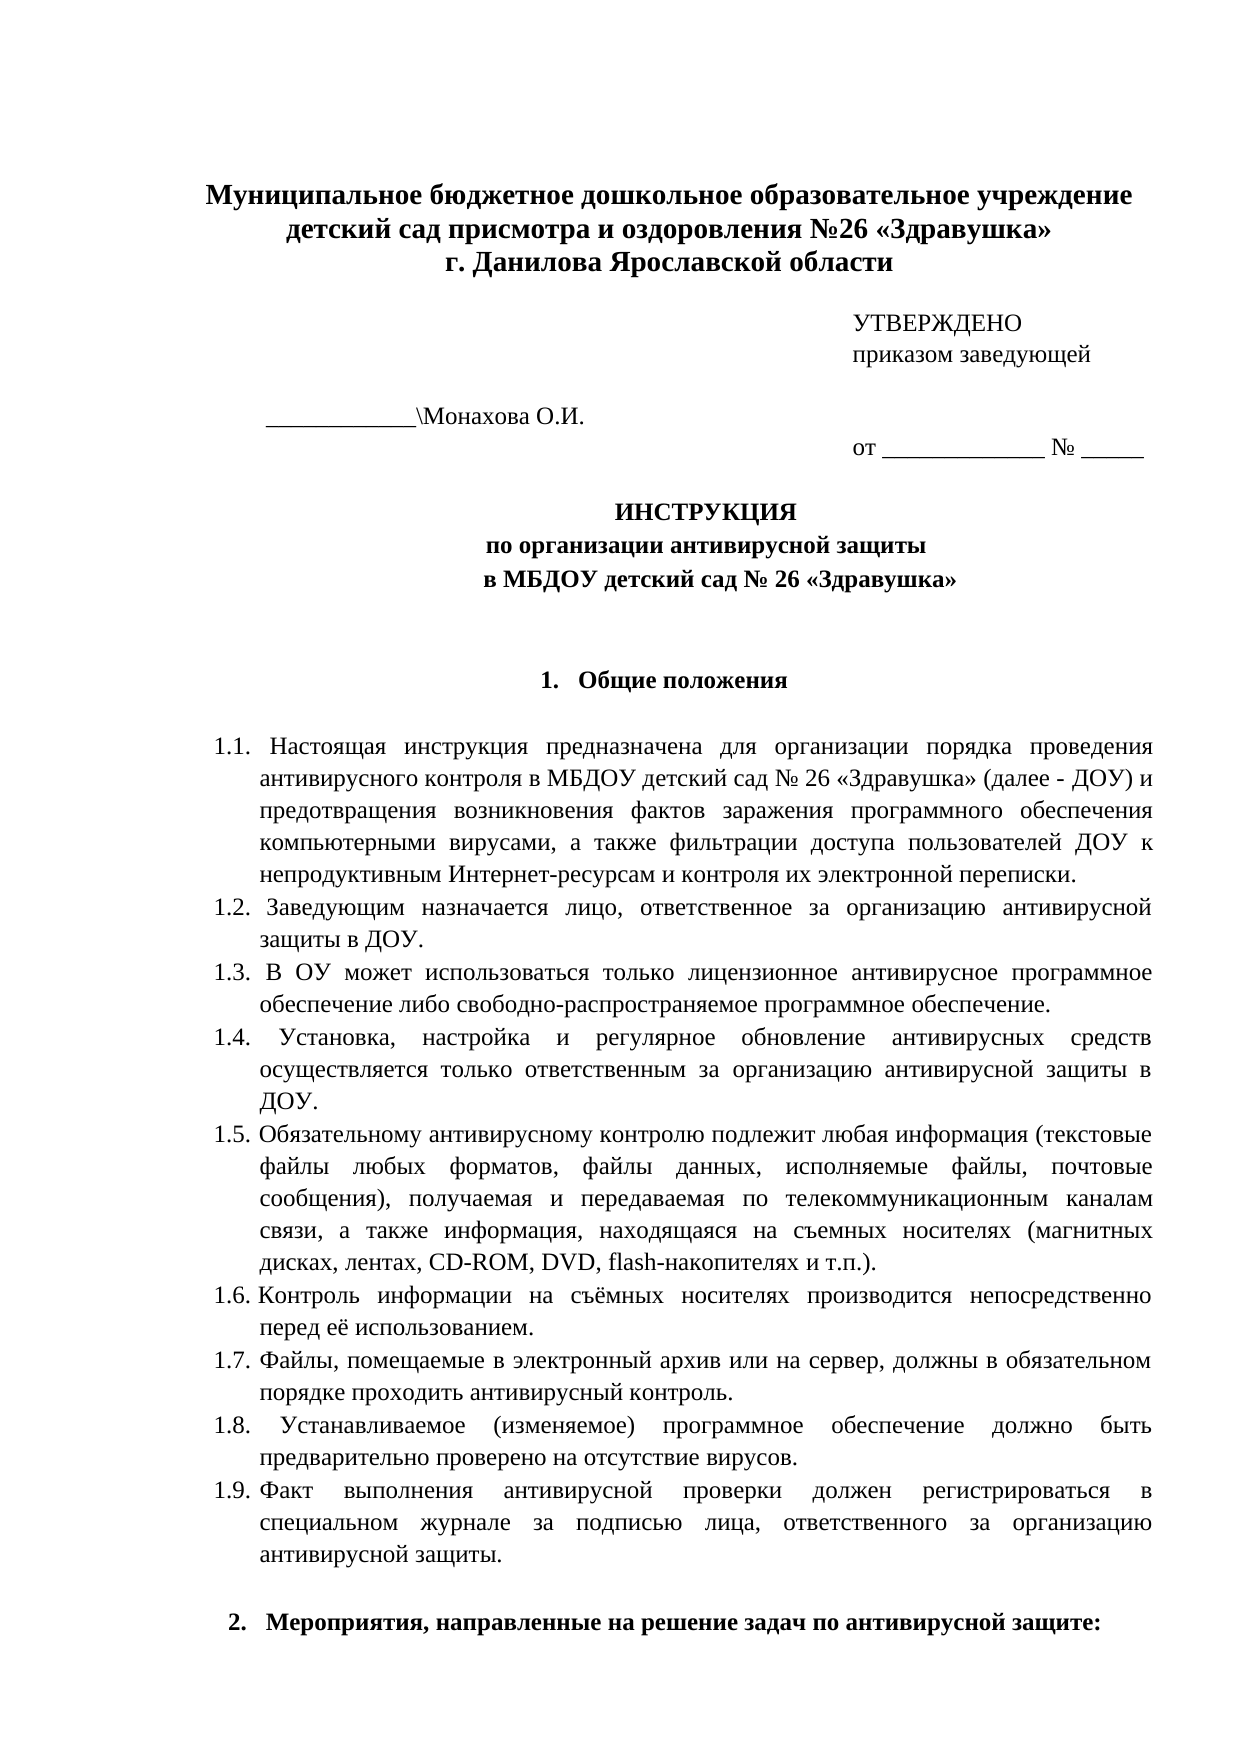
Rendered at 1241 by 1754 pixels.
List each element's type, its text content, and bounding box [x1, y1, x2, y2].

list Настоящая инструкция предназначена для организации порядка проведения антивирусного контроля в МБДОУ детский сад № 26 «Здравушка» (далее - ДОУ) и предотвращения возникновения фактов заражения программного обеспечения компьютерными вирусами, а также фильтрации доступа пользователей ДОУ к непродуктивным Интернет-ресурсам и контроля их электронной переписки. [213, 731, 1153, 888]
list Установка, настройка и регулярное обновление антивирусных средств осуществляется только ответственным за организацию антивирусной защиты в ДОУ. [213, 1022, 1152, 1115]
list Файлы, помещаемые в электронный архив или на сервер, должны в обязательном порядке проходить антивирусный контроль. [213, 1345, 1152, 1406]
list Устанавливаемое (изменяемое) программное обеспечение должно быть предварительно проверено на отсутствие вирусов. [213, 1410, 1152, 1471]
list В ОУ может использоваться только лицензионное антивирусное программное обеспечение либо свободно-распространяемое программное обеспечение. [213, 957, 1152, 1017]
text УТВЕРЖДЕНО [266, 308, 1163, 337]
list Контроль информации на съёмных носителях производится непосредственно перед её использованием. [213, 1280, 1152, 1341]
text приказом заведующей [266, 339, 1163, 368]
list Обязательному антивирусному контролю подлежит любая информация (текстовые файлы любых форматов, файлы данных, исполняемые файлы, почтовые сообщения), получаемая и передаваемая по телекоммуникационным каналам связи, а также информация, находящаяся на съемных носителях (магнитных дисках, лентах, CD-ROM, DVD, flash-накопителях и т.п.). [213, 1119, 1153, 1276]
subtitle ИНСТРУКЦИЯ [327, 497, 1084, 526]
list Заведующим назначается лицо, ответственное за организацию антивирусной защиты в ДОУ. [213, 892, 1152, 952]
list Факт выполнения антивирусной проверки должен регистрироваться в специальном журнале за подписью лица, ответственного за организацию антивирусной защиты. [213, 1475, 1152, 1568]
list Общие положения [540, 665, 1163, 693]
subtitle в МБДОУ детский сад № 26 «Здравушка» [483, 564, 1163, 593]
text г. Данилова Ярославской области [175, 244, 1163, 278]
text ____________\Монахова О.И. [266, 401, 1163, 429]
text Муниципальное бюджетное дошкольное образовательное учреждение [175, 177, 1163, 211]
text детский сад присмотра и оздоровления №26 «Здравушка» [175, 211, 1163, 244]
subtitle Мероприятия, направленные на решение задач по антивирусной защите: [228, 1607, 1163, 1636]
text по организации антивирусной защиты [486, 531, 1163, 559]
text от _____________ № _____ [266, 432, 1163, 461]
